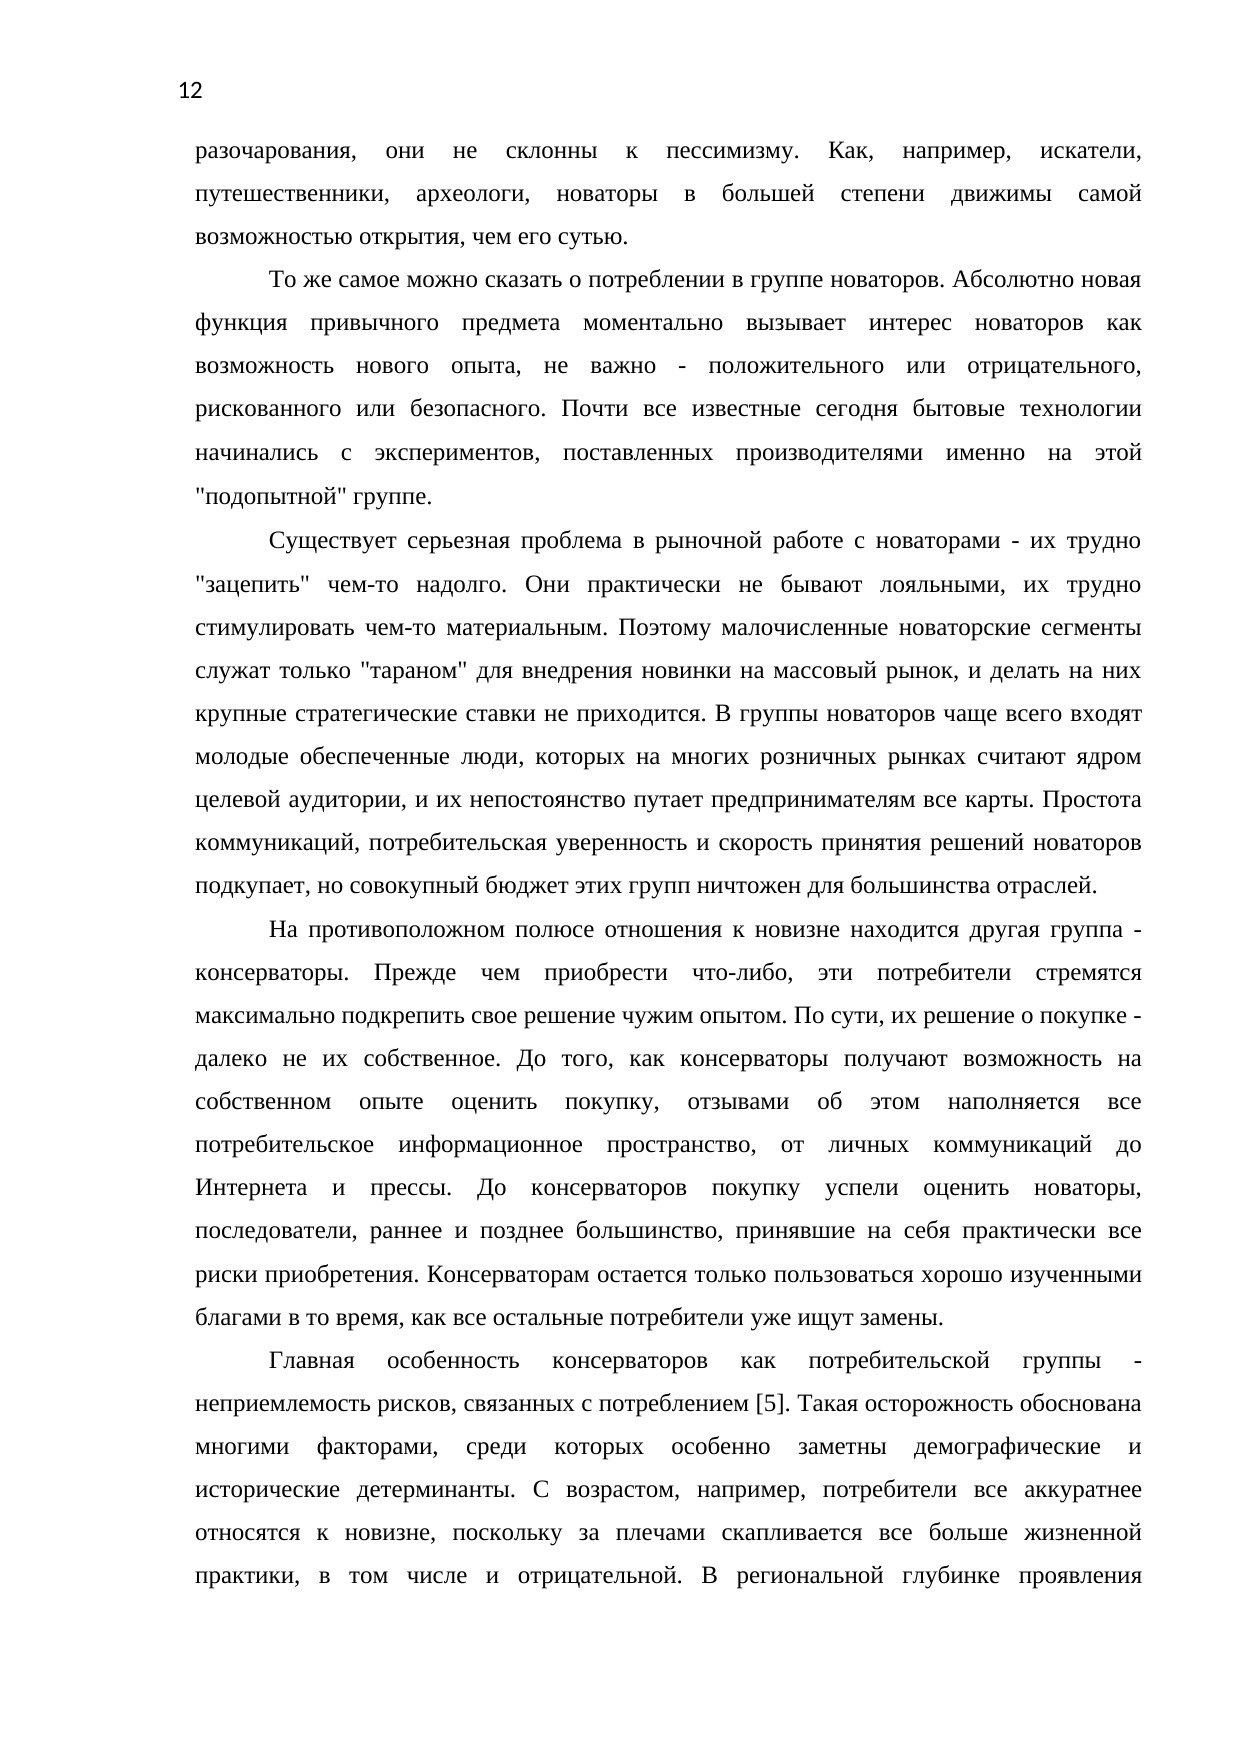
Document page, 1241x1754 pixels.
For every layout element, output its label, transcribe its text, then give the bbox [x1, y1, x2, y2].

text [195, 135, 1143, 250]
text На противоположном полюсе отношения к новизне находится другая группа - консерваторы. Прежде чем приобрести что-либо, эти потребители стремятся максимально подкрепить свое решение чужим опытом. По сути, их решение о покупке - далеко не их собственное. До того, как консерваторы получают возможность на собственном опыте оценить покупку, отзывами об этом наполняется все потребительское информационное пространство, от личных коммуникаций до Интернета и прессы. До консерваторов покупку успели оценить новаторы, последователи, раннее и позднее большинство, принявшие на себя практически все риски приобретения. Консерваторам остается только пользоваться хорошо изученными благами в то время, как все остальные потребители уже ищут замены. [195, 914, 1143, 1331]
text Существует серьезная проблема в рыночной работе с новаторами - их трудно "зацепить" чем-то надолго. Они практически не бывают лояльными, их трудно стимулировать чем-то материальным. Поэтому малочисленные новаторские сегменты служат только "тараном" для внедрения новинки на массовый рынок, и делать на них крупные стратегические ставки не приходится. В группы новаторов чаще всего входят молодые обеспеченные люди, которых на многих розничных рынках считают ядром целевой аудитории, и их непостоянство путает предпринимателям все карты. Простота коммуникаций, потребительская уверенность и скорость принятия решений новаторов подкупает, но совокупный бюджет этих групп ничтожен для большинства отраслей. [195, 526, 1143, 899]
text То же самое можно сказать о потреблении в группе новаторов. Абсолютно новая функция привычного предмета моментально вызывает интерес новаторов как возможность нового опыта, не важно - положительного или отрицательного, рискованного или безопасного. Почти все известные сегодня бытовые технологии начинались с экспериментов, поставленных производителями именно на этой "подопытной" группе. [195, 264, 1143, 510]
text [195, 1345, 1143, 1589]
